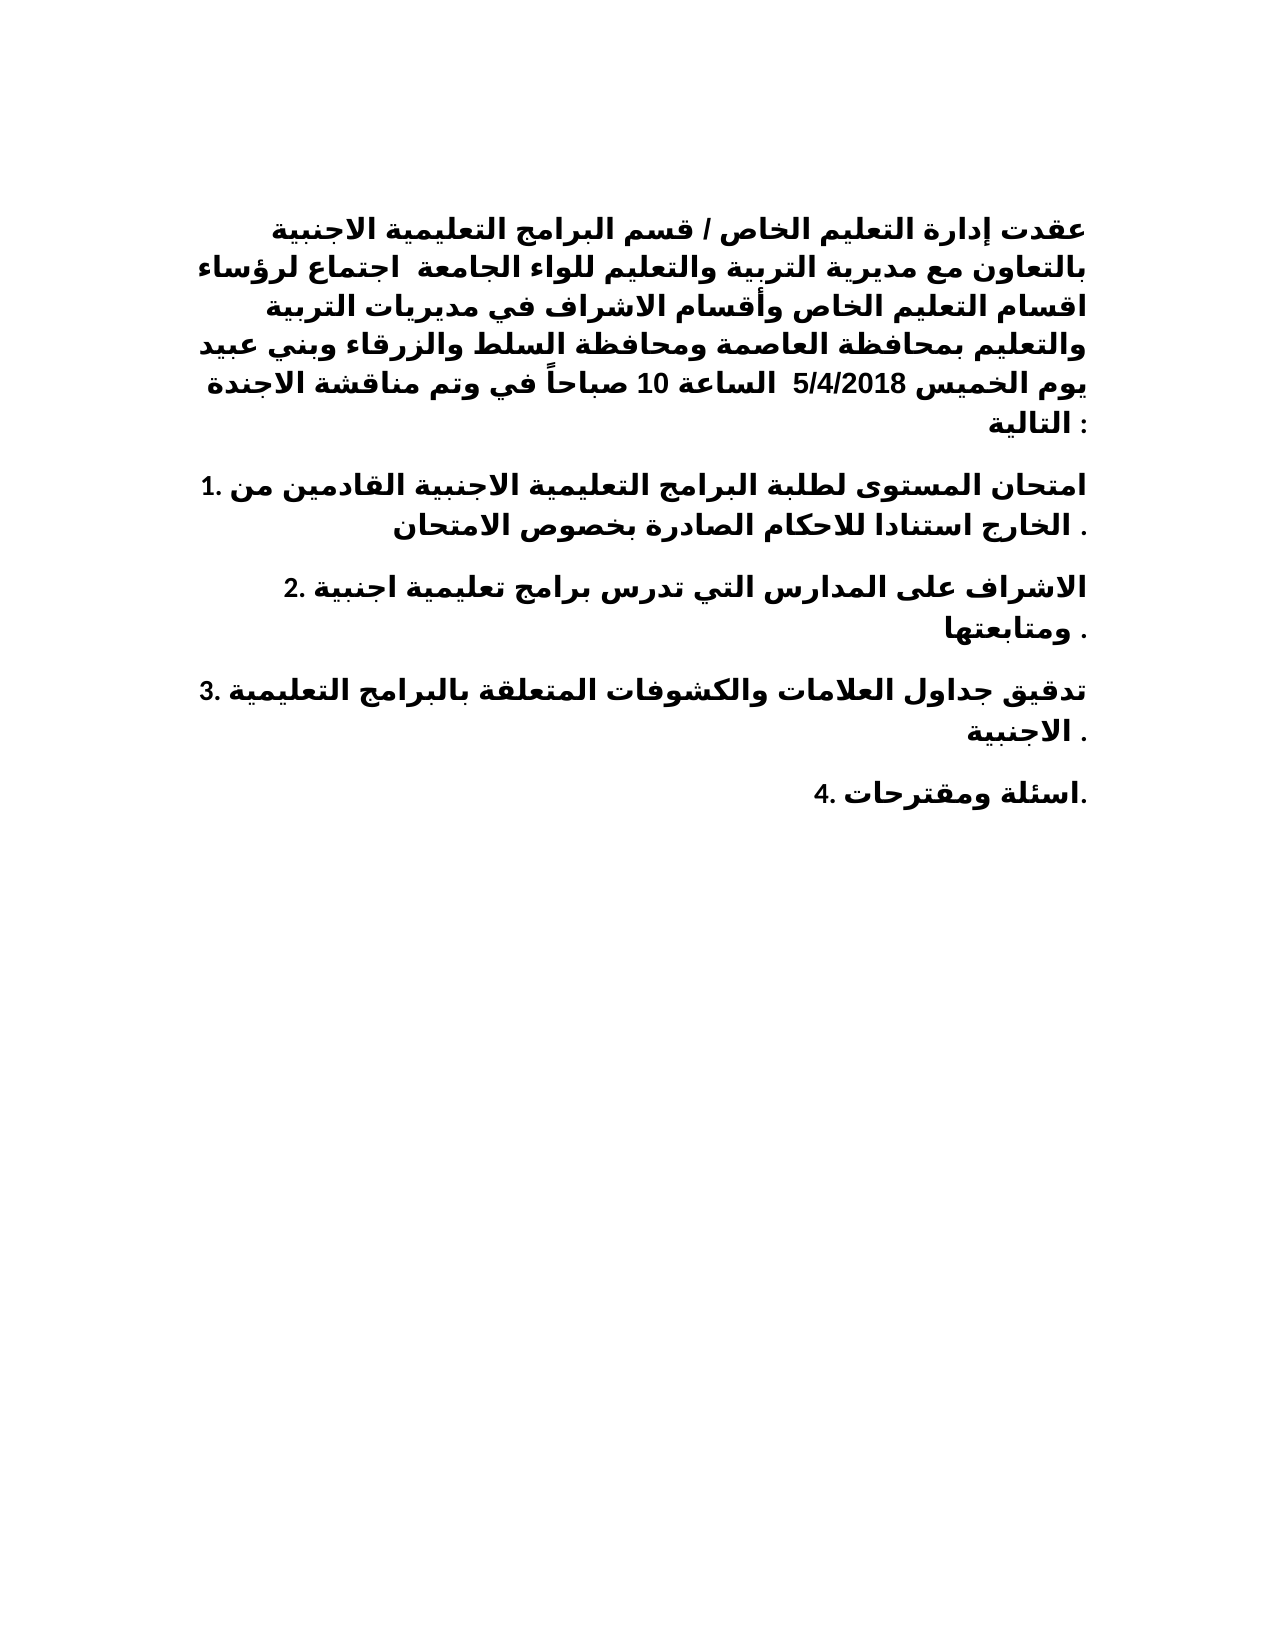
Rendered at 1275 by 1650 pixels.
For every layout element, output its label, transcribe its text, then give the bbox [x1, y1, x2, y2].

text 4. اسئلة ومقترحات. [187, 775, 1087, 810]
text عقدت إدارة التعليم الخاص / قسم البرامج التعليمية الاجنبية بالتعاون مع مديرية التربية والتعليم للواء الجامعة اجتماع لرؤساء اقسام التعليم الخاص وأقسام الاشراف في مديريات التربية والتعليم بمحافظة العاصمة ومحافظة السلط والزرقاء وبني عبيد يوم الخميس 5/4/2018 الساعة 10 صباحاً في وتم مناقشة الاجندة التالية : [187, 212, 1087, 440]
text 2. الاشراف على المدارس التي تدرس برامج تعليمية اجنبية ومتابعتها . [187, 569, 1087, 646]
text 1. امتحان المستوى لطلبة البرامج التعليمية الاجنبية القادمين من الخارج استنادا للاحكام الصادرة بخصوص الامتحان . [187, 467, 1087, 543]
text 3. تدقيق جداول العلامات والكشوفات المتعلقة بالبرامج التعليمية الاجنبية . [187, 672, 1087, 748]
